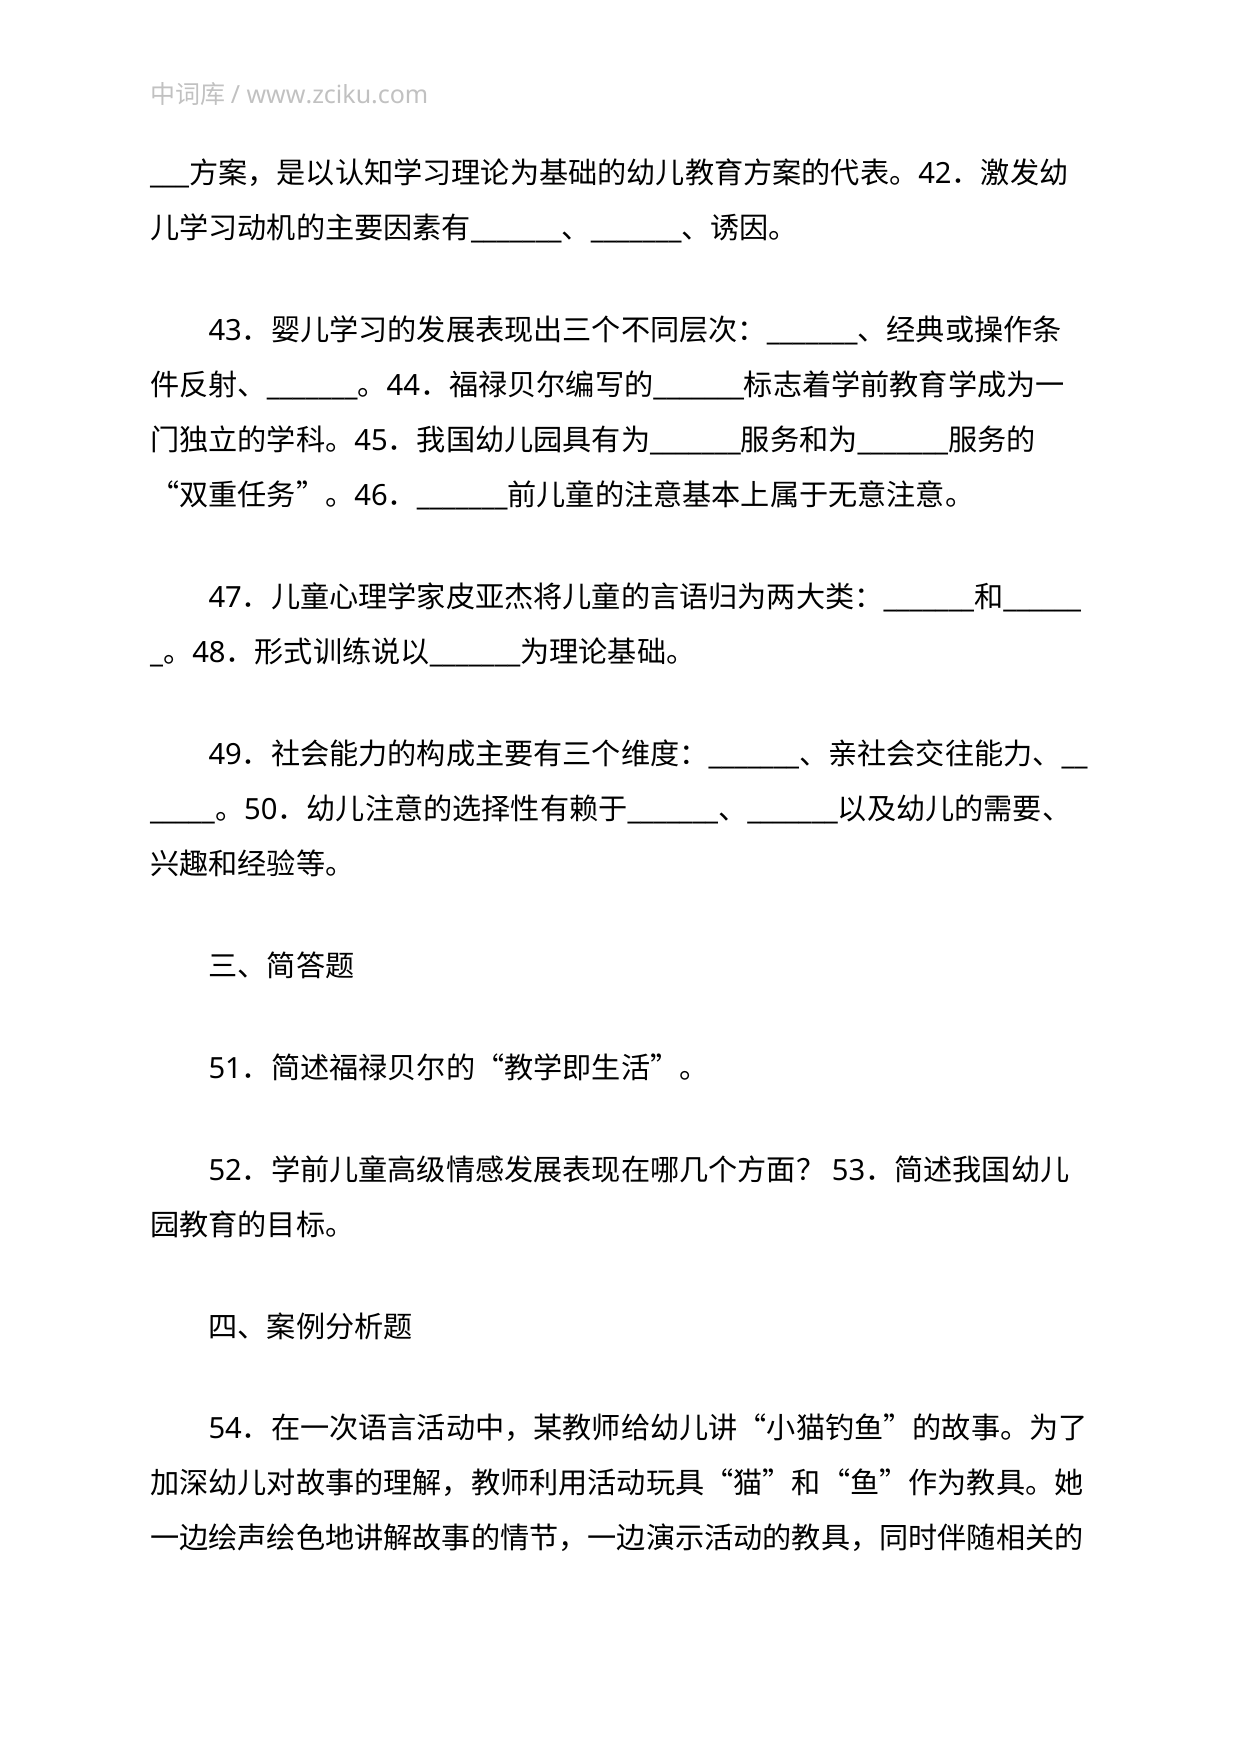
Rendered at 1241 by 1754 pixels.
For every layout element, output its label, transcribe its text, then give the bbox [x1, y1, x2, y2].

text 47．儿童心理学家皮亚杰将儿童的言语归为两大类：_______和_______。48．形式训练说以_______为理论基础。 [150, 574, 1090, 671]
text 四、案例分析题 [150, 1303, 1090, 1346]
text 43．婴儿学习的发展表现出三个不同层次：_______、经典或操作条件反射、_______。44．福禄贝尔编写的_______标志着学前教育学成为一门独立的学科。45．我国幼儿园具有为_______服务和为_______服务的“双重任务”。46．_______前儿童的注意基本上属于无意注意。 [150, 307, 1090, 514]
text 三、简答题 [150, 943, 1090, 985]
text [150, 150, 1090, 247]
text 52．学前儿童高级情感发展表现在哪几个方面？ 53．简述我国幼儿园教育的目标。 [150, 1146, 1090, 1244]
text 51．简述福禄贝尔的“教学即生活”。 [150, 1044, 1090, 1087]
text 49．社会能力的构成主要有三个维度：_______、亲社会交往能力、_______。50．幼儿注意的选择性有赖于_______、_______以及幼儿的需要、兴趣和经验等。 [150, 731, 1090, 883]
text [150, 1405, 1090, 1557]
